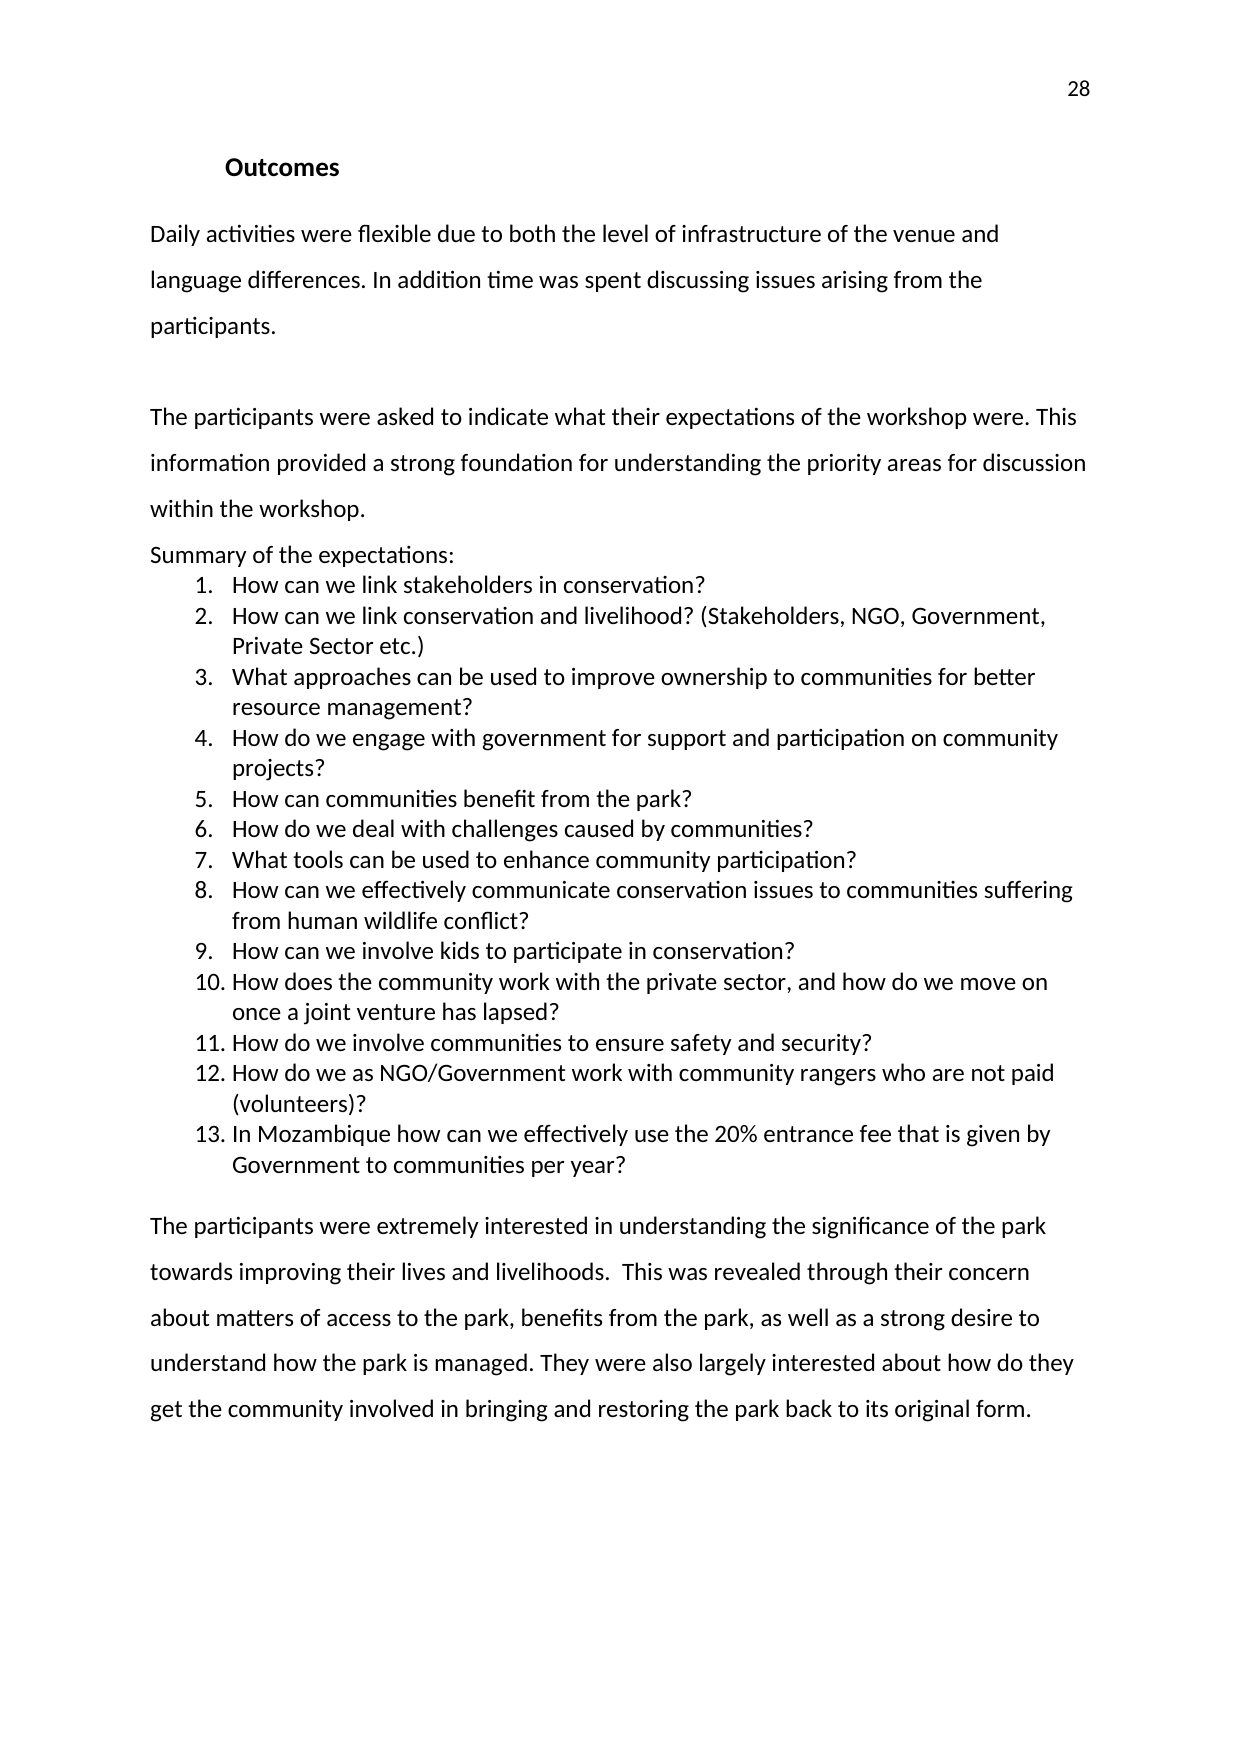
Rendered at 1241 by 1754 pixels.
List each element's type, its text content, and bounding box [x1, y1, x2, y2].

list How can we involve kids to participate in conservation? [194, 936, 1090, 966]
subtitle Outcomes [225, 150, 1090, 183]
list What tools can be used to enhance community participation? [194, 844, 1090, 874]
list How can we link conservation and livelihood? (Stakeholders, NGO, Government, Private Sector etc.) [194, 600, 1090, 661]
list How can we effectively communicate conservation issues to communities suffering from human wildlife conflict? [194, 874, 1090, 936]
text Summary of the expectations: [150, 539, 1090, 569]
list In Mozambique how can we effectively use the 20% entrance fee that is given by Government to communities per year? [194, 1119, 1090, 1180]
list How do we involve communities to ensure safety and security? [194, 1027, 1090, 1058]
list How can we link stakeholders in conservation? [194, 569, 1090, 600]
list How do we deal with challenges caused by communities? [194, 813, 1090, 844]
list How do we engage with government for support and participation on community projects? [194, 722, 1090, 783]
list What approaches can be used to improve ownership to communities for better resource management? [194, 661, 1090, 722]
list How do we as NGO/Government work with community rangers who are not paid (volunteers)? [194, 1058, 1090, 1119]
list How can communities benefit from the park? [194, 783, 1090, 813]
text Daily activities were flexible due to both the level of infrastructure of the venue and language differences. In addition time was spent discussing issues arising from the participants. [150, 219, 1090, 341]
text The participants were extremely interested in understanding the significance of the park towards improving their lives and livelihoods. This was revealed through their concern about matters of access to the park, benefits from the park, as well as a strong desire to understand how the park is managed. They were also largely interested about how do they get the community involved in bringing and restoring the park back to its original form. [150, 1210, 1090, 1424]
list How does the community work with the private sector, and how do we move on once a joint venture has lapsed? [194, 966, 1090, 1027]
text The participants were asked to indicate what their expectations of the workshop were. This information provided a strong foundation for understanding the priority areas for discussion within the workshop. [150, 402, 1090, 523]
